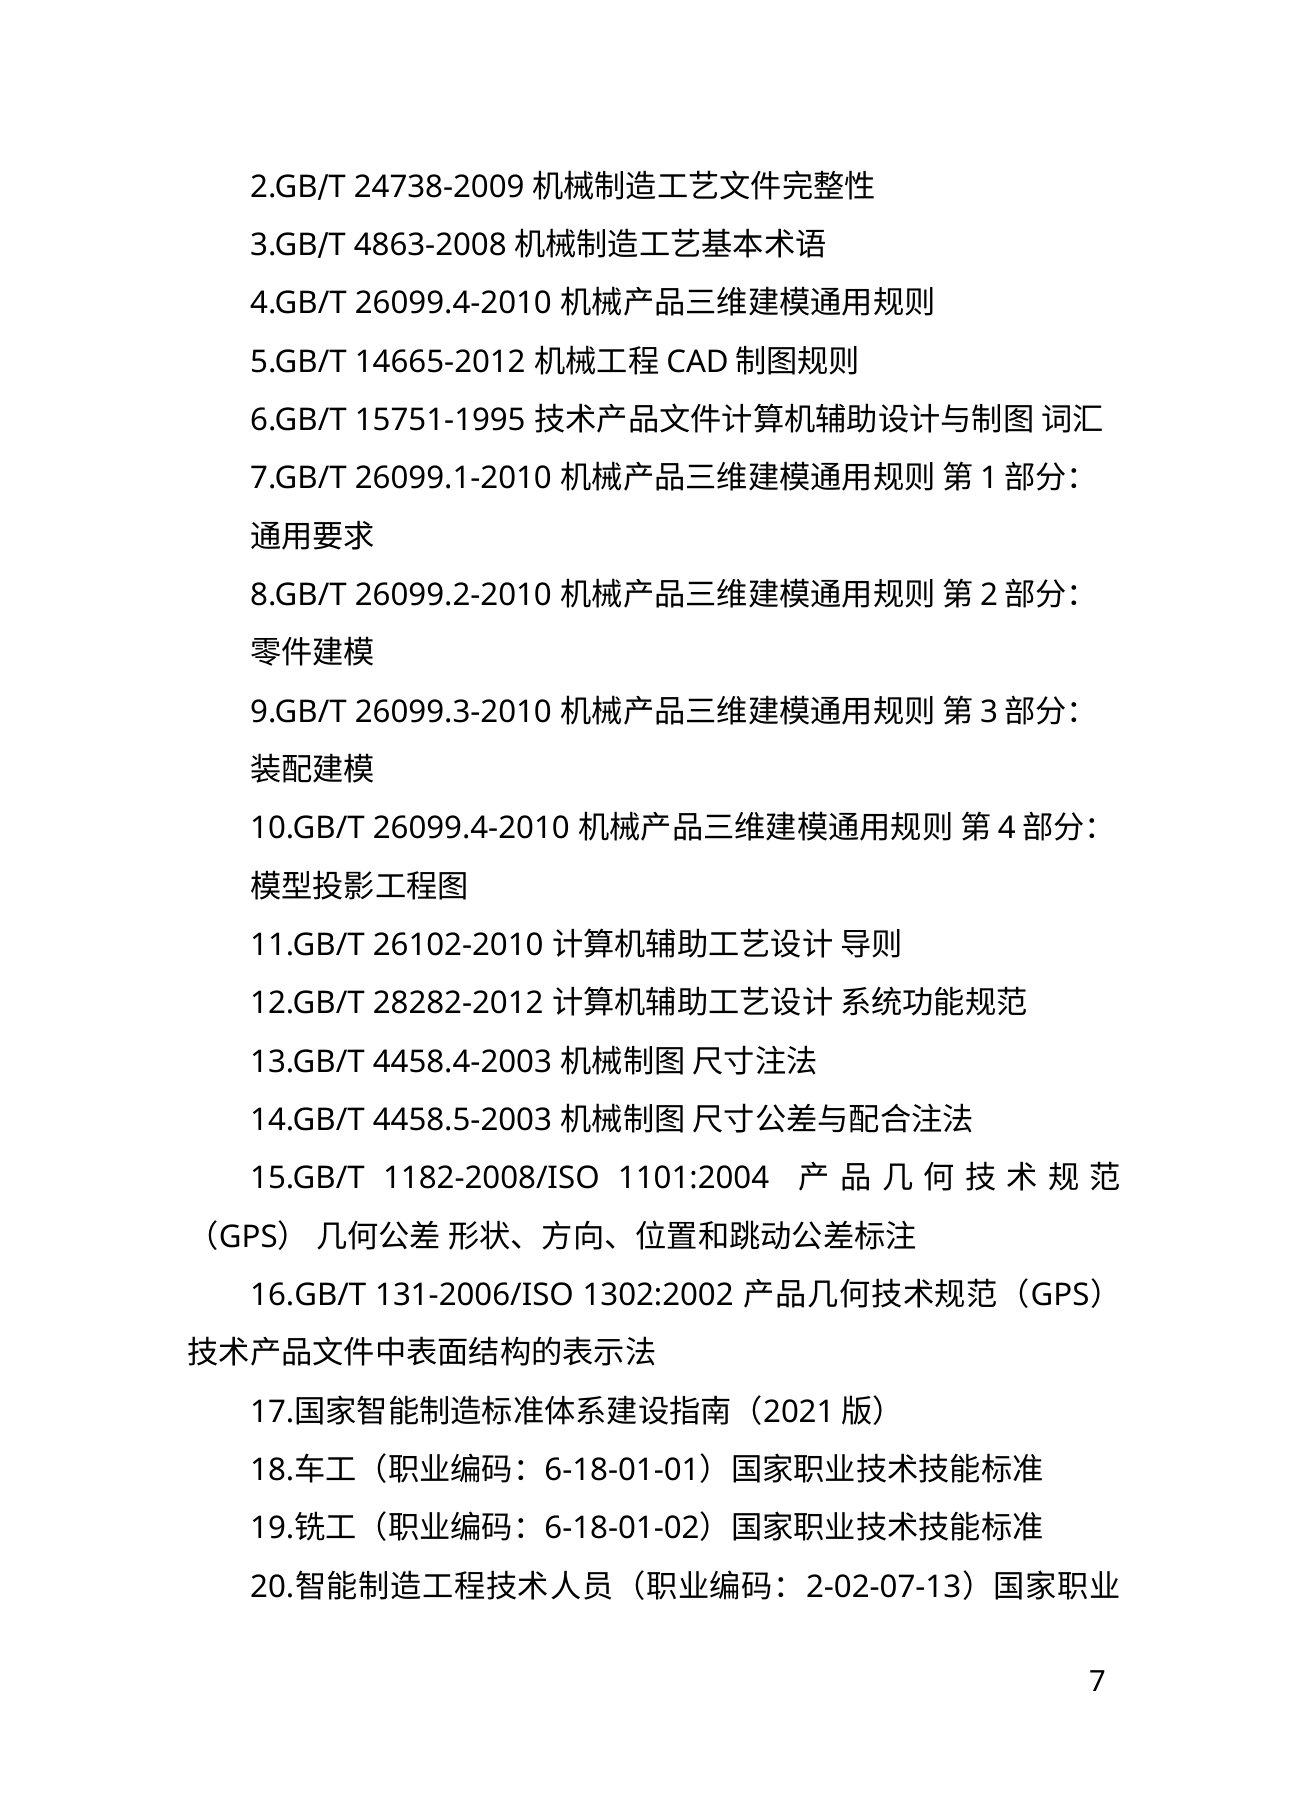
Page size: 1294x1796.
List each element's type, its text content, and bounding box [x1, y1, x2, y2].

text 17.国家智能制造标准体系建设指南（2021版） [250, 1376, 1121, 1434]
text 6.GB/T 15751-1995 技术产品文件计算机辅助设计与制图 词汇 [250, 384, 1121, 442]
text 3.GB∕T 4863-2008 机械制造工艺基本术语 [250, 209, 1121, 267]
text 7.GB/T 26099.1-2010 机械产品三维建模通用规则 第1部分：通用要求 [250, 442, 1121, 559]
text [187, 1551, 1121, 1609]
text 15.GB/T 1182-2008/ISO 1101:2004 产品几何技术规范（GPS） 几何公差 形状、方向、位置和跳动公差标注 [187, 1142, 1121, 1259]
text 8.GB/T 26099.2-2010 机械产品三维建模通用规则 第2部分：零件建模 [250, 559, 1121, 676]
text 13.GB/T 4458.4-2003 机械制图 尺寸注法 [250, 1026, 1121, 1084]
text 4.GB/T 26099.4-2010 机械产品三维建模通用规则 [250, 267, 1121, 326]
text 9.GB/T 26099.3-2010 机械产品三维建模通用规则 第3部分：装配建模 [250, 676, 1121, 792]
text 14.GB/T 4458.5-2003 机械制图 尺寸公差与配合注法 [250, 1084, 1121, 1142]
text 10.GB/T 26099.4-2010 机械产品三维建模通用规则 第4部分：模型投影工程图 [250, 792, 1121, 909]
text 16.GB/T 131-2006/ISO 1302:2002 产品几何技术规范（GPS） 技术产品文件中表面结构的表示法 [187, 1259, 1121, 1376]
text 18.车工（职业编码：6-18-01-01）国家职业技术技能标准 [187, 1434, 1121, 1492]
text 5.GB/T 14665-2012 机械工程 CAD制图规则 [250, 326, 1121, 384]
text 12.GB/T 28282-2012 计算机辅助工艺设计 系统功能规范 [250, 967, 1121, 1026]
text 2.GB∕T 24738-2009 机械制造工艺文件完整性 [250, 151, 1121, 209]
text 11.GB/T 26102-2010 计算机辅助工艺设计 导则 [250, 909, 1121, 967]
text 19.铣工（职业编码：6-18-01-02）国家职业技术技能标准 [187, 1492, 1121, 1551]
